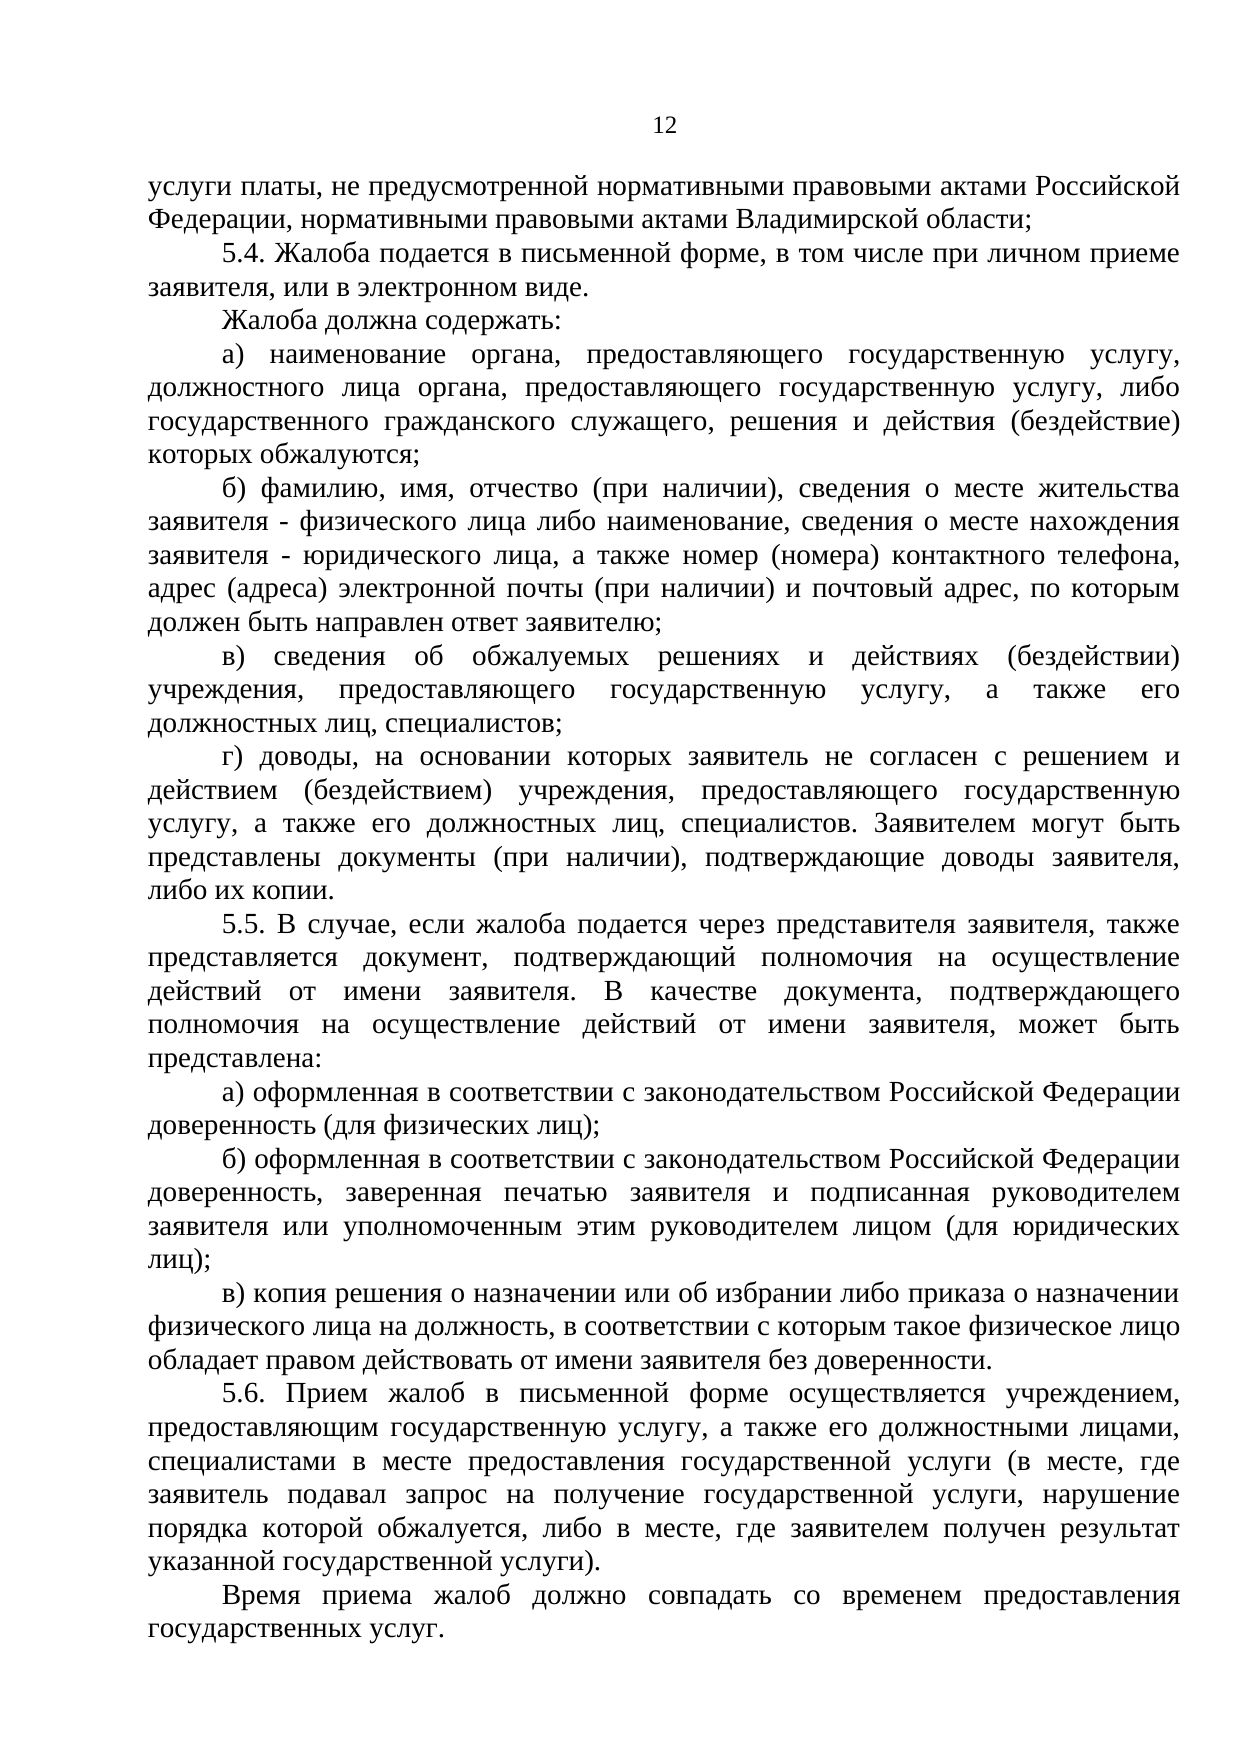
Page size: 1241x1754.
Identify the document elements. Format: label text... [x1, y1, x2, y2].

text б) фамилию, имя, отчество (при наличии), сведения о месте жительства заявителя - физического лица либо наименование, сведения о месте нахождения заявителя - юридического лица, а также номер (номера) контактного телефона, адрес (адреса) электронной почты (при наличии) и почтовый адрес, по которым должен быть направлен ответ заявителю; [148, 470, 1181, 638]
text в) копия решения о назначении или об избрании либо приказа о назначении физического лица на должность, в соответствии с которым такое физическое лицо обладает правом действовать от имени заявителя без доверенности. [148, 1275, 1181, 1376]
text Жалоба должна содержать: [148, 302, 1181, 336]
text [148, 168, 1181, 235]
text 5.6. Прием жалоб в письменной форме осуществляется учреждением, предоставляющим государственную услугу, а также его должностными лицами, специалистами в месте предоставления государственной услуги (в месте, где заявитель подавал запрос на получение государственной услуги, нарушение порядка которой обжалуется, либо в месте, где заявителем получен результат указанной государственной услуги). [148, 1376, 1181, 1577]
text 5.5. В случае, если жалоба подается через представителя заявителя, также представляется документ, подтверждающий полномочия на осуществление действий от имени заявителя. В качестве документа, подтверждающего полномочия на осуществление действий от имени заявителя, может быть представлена: [148, 906, 1181, 1074]
text б) оформленная в соответствии с законодательством Российской Федерации доверенность, заверенная печатью заявителя и подписанная руководителем заявителя или уполномоченным этим руководителем лицом (для юридических лиц); [148, 1141, 1181, 1275]
text а) оформленная в соответствии с законодательством Российской Федерации доверенность (для физических лиц); [148, 1074, 1181, 1141]
text а) наименование органа, предоставляющего государственную услугу, должностного лица органа, предоставляющего государственную услугу, либо государственного гражданского служащего, решения и действия (бездействие) которых обжалуются; [148, 336, 1181, 470]
text 5.4. Жалоба подается в письменной форме, в том числе при личном приеме заявителя, или в электронном виде. [148, 235, 1181, 302]
text в) сведения об обжалуемых решениях и действиях (бездействии) учреждения, предоставляющего государственную услугу, а также его должностных лиц, специалистов; [148, 638, 1181, 738]
text Время приема жалоб должно совпадать со временем предоставления государственных услуг. [148, 1577, 1181, 1644]
text г) доводы, на основании которых заявитель не согласен с решением и действием (бездействием) учреждения, предоставляющего государственную услугу, а также его должностных лиц, специалистов. Заявителем могут быть представлены документы (при наличии), подтверждающие доводы заявителя, либо их копии. [148, 738, 1181, 906]
